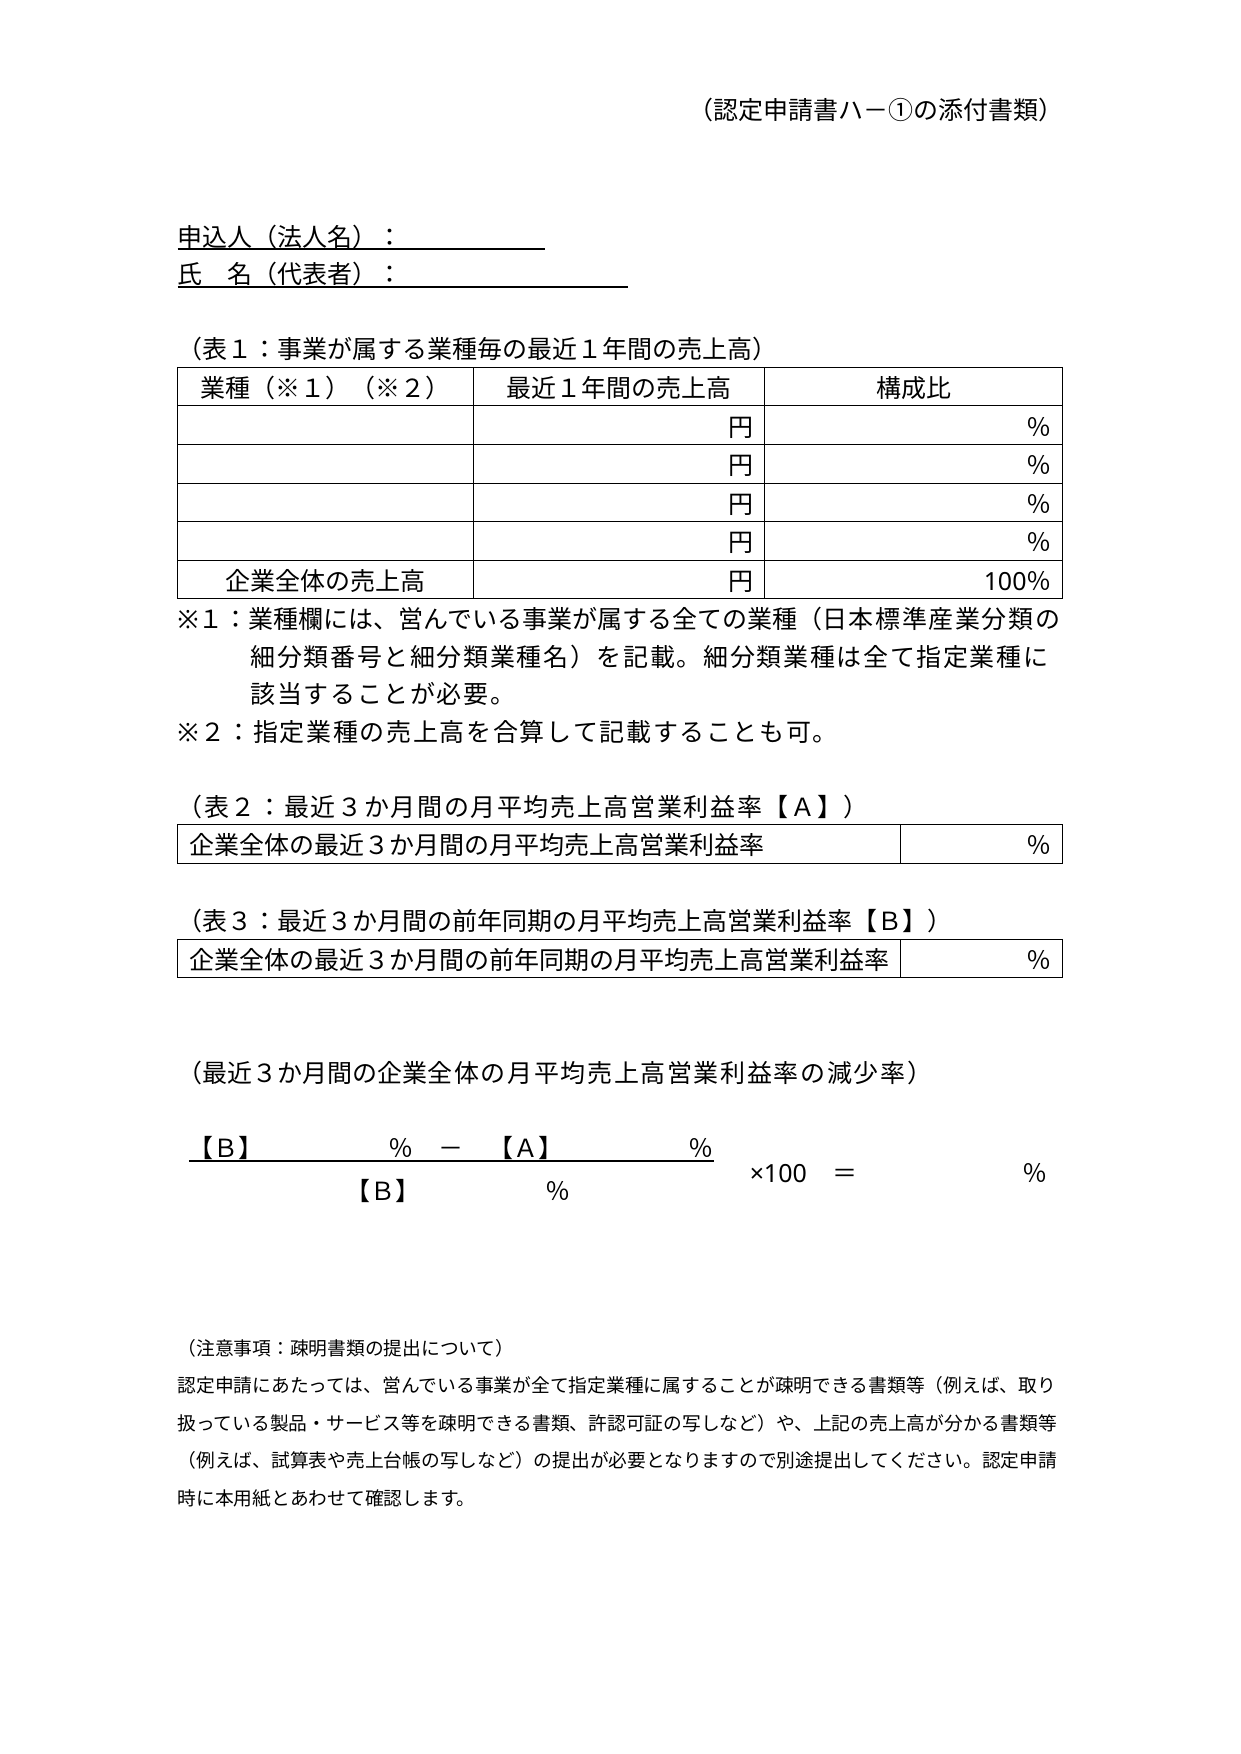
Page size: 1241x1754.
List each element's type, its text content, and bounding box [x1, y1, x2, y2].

text 認定申請にあたっては、営んでいる事業が全て指定業種に属することが疎明できる書類等（例えば、取り [177, 1366, 1063, 1403]
table_cell 【Ｂ】 ％ [177, 1171, 738, 1216]
table_cell 企業全体の売上高 [178, 561, 473, 598]
text （表１：事業が属する業種毎の最近１年間の売上高） [177, 329, 1063, 367]
table_header 企業全体の最近３か月間の月平均売上高営業利益率 [178, 825, 900, 863]
table_header ％ [886, 1128, 1063, 1216]
text 氏 名（代表者）： [177, 254, 1063, 292]
text （注意事項：疎明書類の提出について） [177, 1328, 1063, 1366]
table_header 業種（※１）（※２） [178, 368, 473, 405]
table_cell 円 [474, 522, 764, 559]
text ※２：指定業種の売上高を合算して記載することも可。 [177, 712, 1063, 749]
table_cell 円 [474, 561, 764, 598]
text （表２：最近３か月間の月平均売上高営業利益率【Ａ】） [177, 787, 1063, 824]
table_cell 円 [474, 445, 764, 482]
table_cell ％ [765, 484, 1062, 521]
table_cell 円 [474, 406, 764, 444]
text （最近３か月間の企業全体の月平均売上高営業利益率の減少率） [177, 1053, 1063, 1091]
table_cell ％ [765, 522, 1062, 559]
text 申込人（法人名）： [177, 217, 1063, 254]
table_header ％ [901, 825, 1062, 863]
table_header ×100 ＝ [738, 1128, 886, 1216]
text （例えば、試算表や売上台帳の写しなど）の提出が必要となりますので別途提出してください。認定申請 [177, 1441, 1063, 1478]
table_cell 円 [474, 484, 764, 521]
table_header ％ [901, 940, 1062, 977]
text ※１：業種欄には、営んでいる事業が属する全ての業種（日本標準産業分類の細分類番号と細分類業種名）を記載。細分類業種は全て指定業種に該当することが必要。 [177, 599, 1063, 712]
table_header 【Ｂ】 ％ － 【Ａ】 ％ [177, 1128, 738, 1171]
text （表３：最近３か月間の前年同期の月平均売上高営業利益率【Ｂ】） [177, 901, 1063, 939]
table_cell [178, 522, 473, 559]
table_cell 100％ [765, 561, 1062, 598]
text 扱っている製品・サービス等を疎明できる書類、許認可証の写しなど）や、上記の売上高が分かる書類等 [177, 1403, 1063, 1441]
table_cell [178, 445, 473, 482]
table_header 構成比 [765, 368, 1062, 405]
table_cell [178, 484, 473, 521]
table_header 最近１年間の売上高 [474, 368, 764, 405]
text 時に本用紙とあわせて確認します。 [177, 1478, 1063, 1516]
table_cell ％ [765, 445, 1062, 482]
table_cell ％ [765, 406, 1062, 444]
table_cell [178, 406, 473, 444]
table_header 企業全体の最近３か月間の前年同期の月平均売上高営業利益率 [178, 940, 900, 977]
